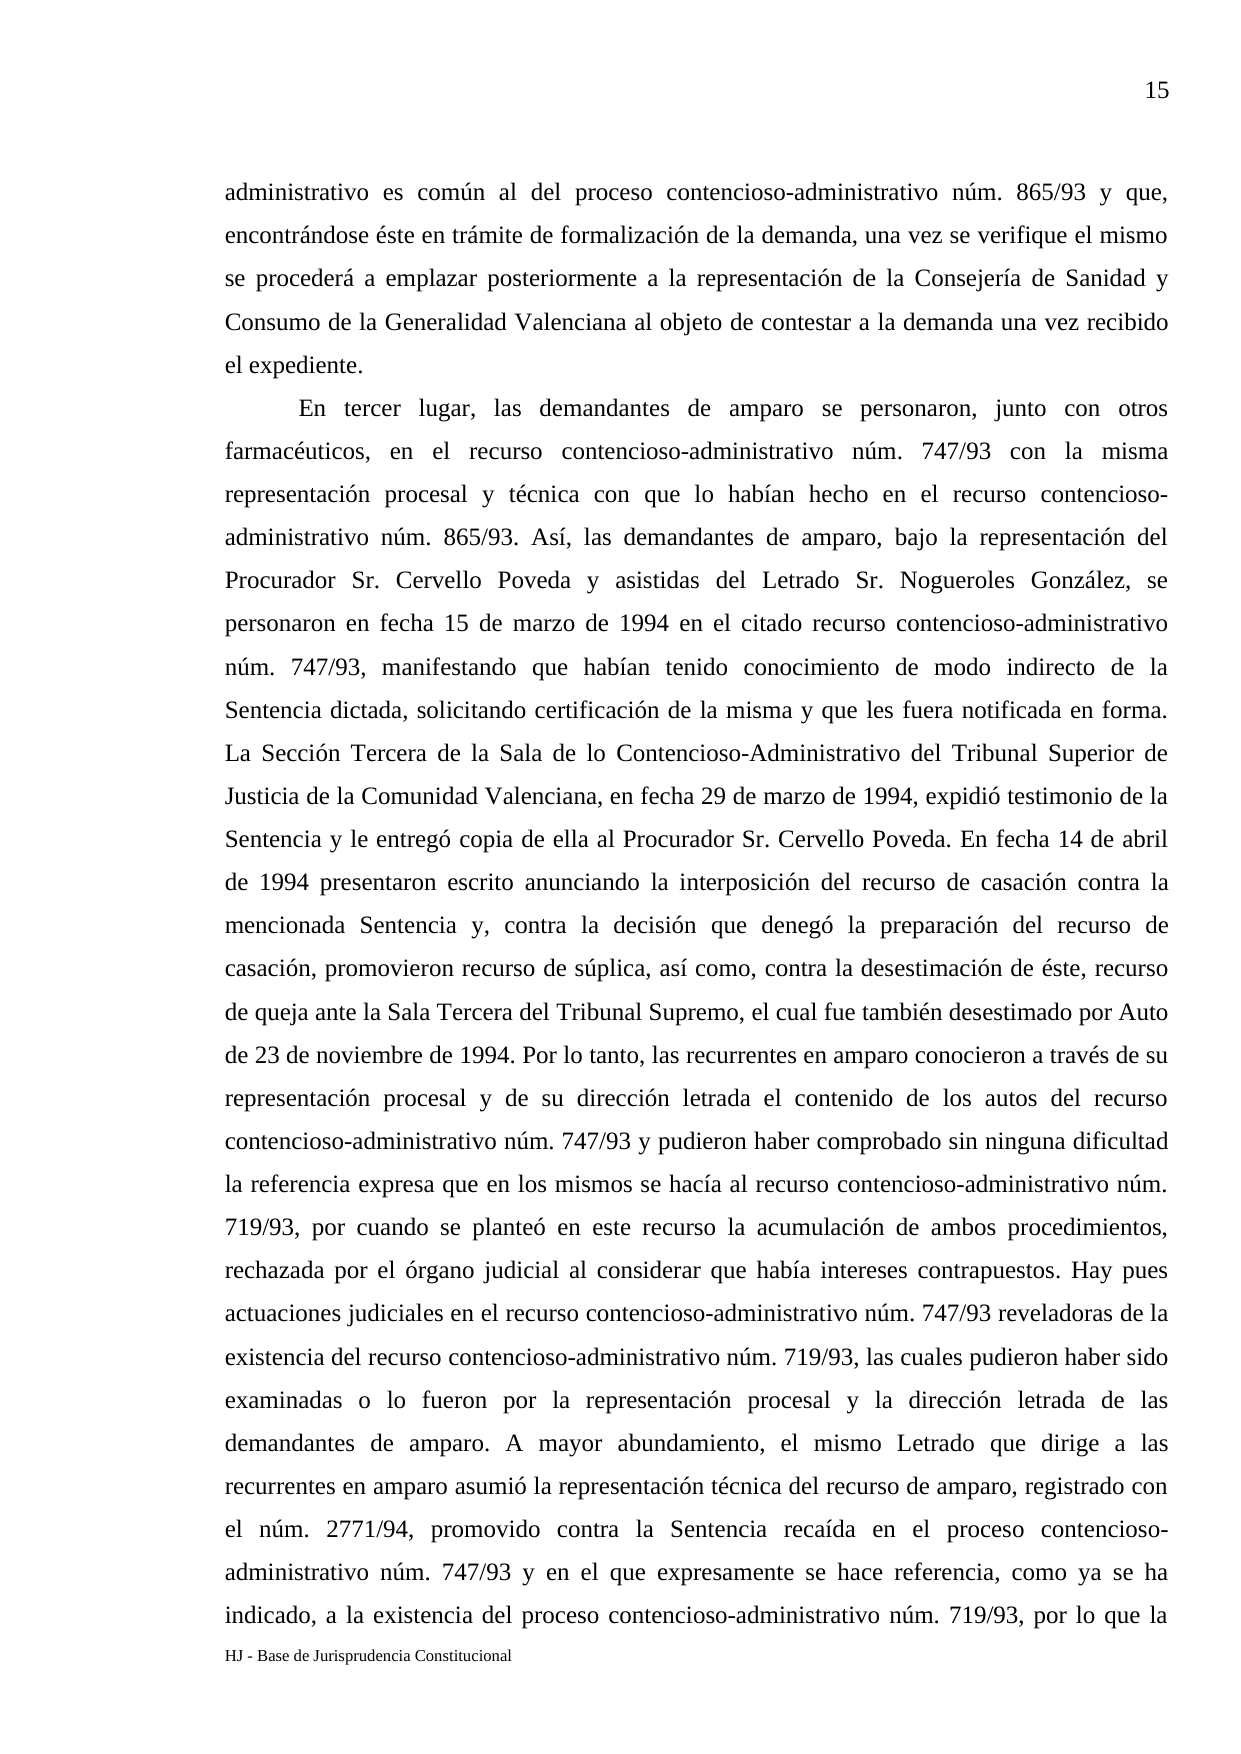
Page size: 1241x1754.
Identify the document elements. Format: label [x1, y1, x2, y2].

text [224, 177, 1169, 378]
text [224, 393, 1169, 1629]
